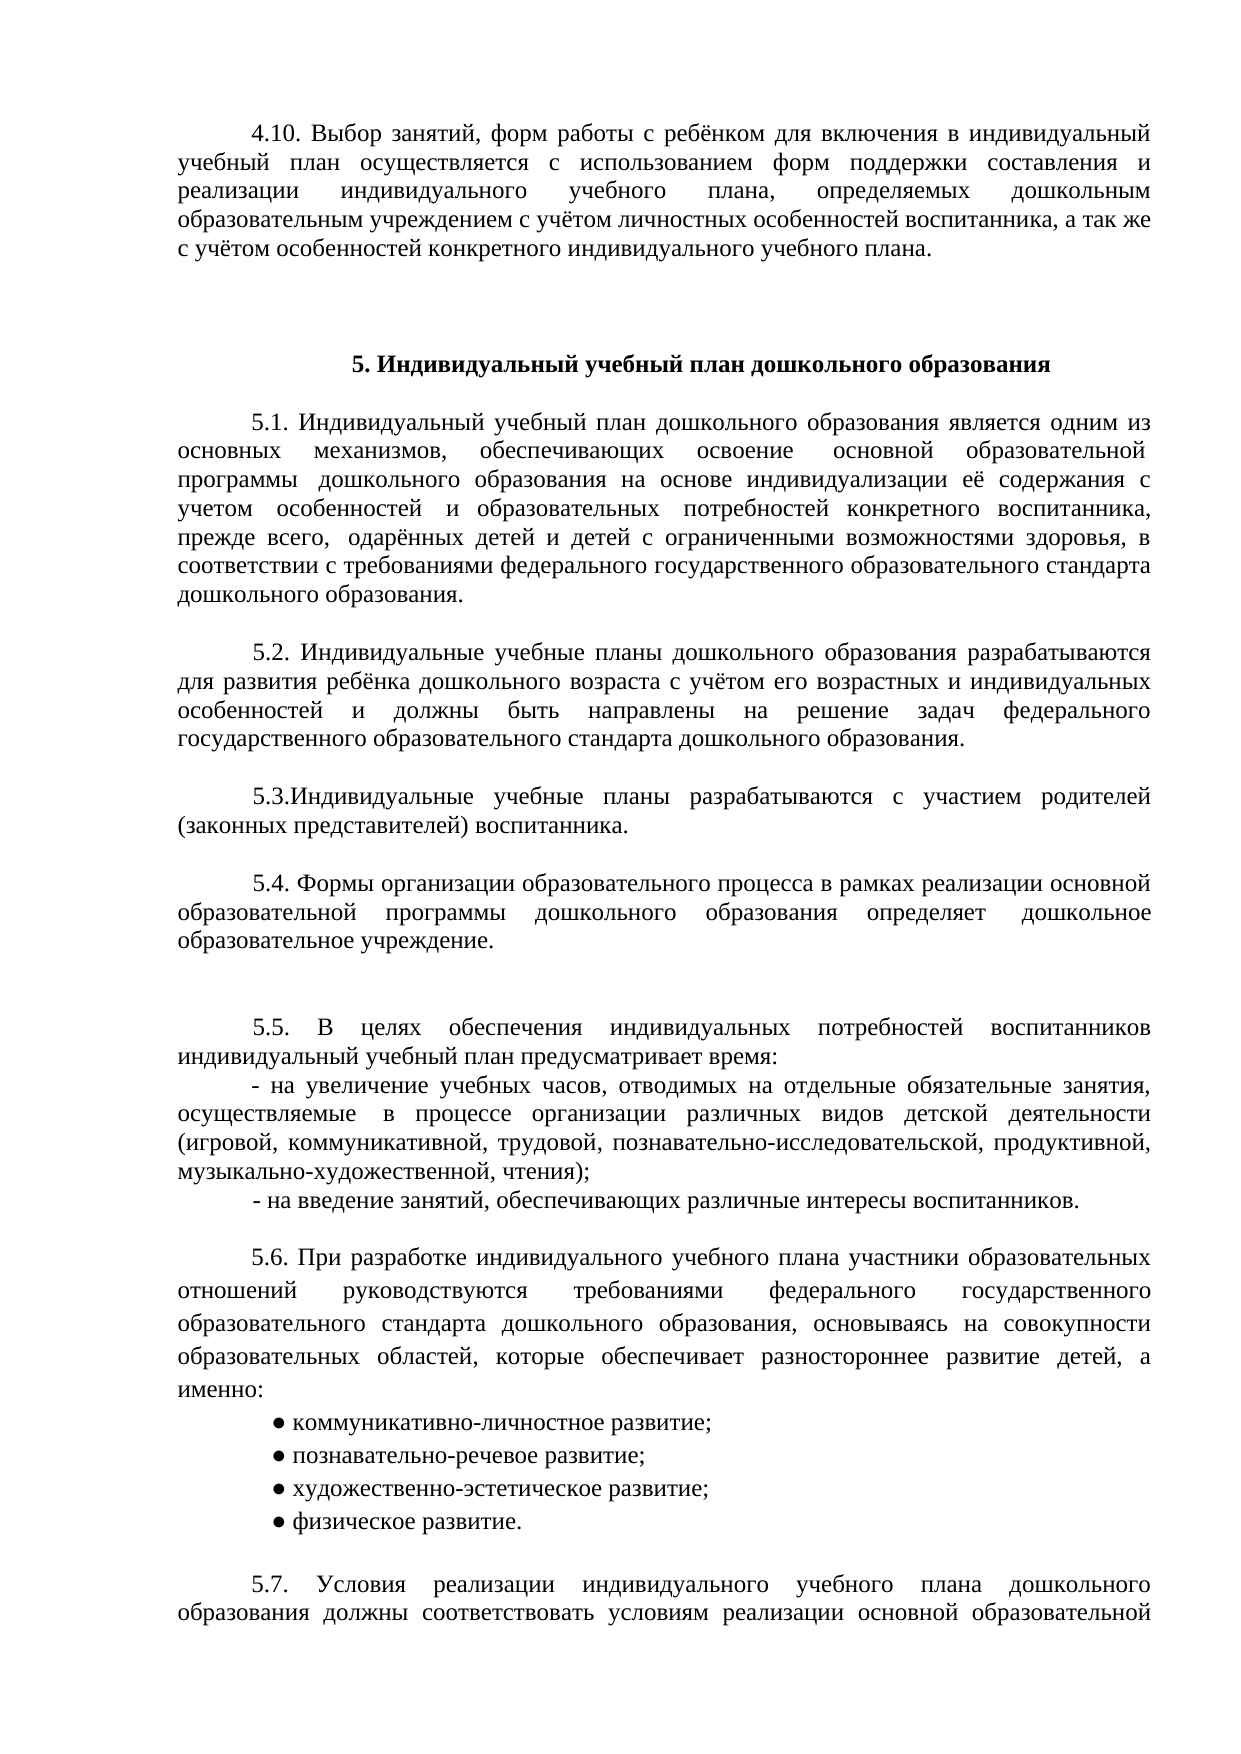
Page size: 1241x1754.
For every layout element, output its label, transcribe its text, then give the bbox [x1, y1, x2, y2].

text 5.2. Индивидуальные учебные планы дошкольного образования разрабатываются для развития ребёнка дошкольного возраста с учётом его возрастных и индивидуальных особенностей и должны быть направлены на решение задач федерального государственного образовательного стандарта дошкольного образования. [177, 637, 1152, 752]
text 5. Индивидуальный учебный план дошкольного образования [177, 349, 1152, 378]
text - на введение занятий, обеспечивающих различные интересы воспитанников. [177, 1185, 1152, 1213]
text 5.6. При разработке индивидуального учебного плана участники образовательных отношений руководствуются требованиями федерального государственного образовательного стандарта дошкольного образования, основываясь на совокупности образовательных областей, которые обеспечивает разностороннее развитие детей, а именно: [177, 1242, 1152, 1403]
text 5.1. Индивидуальный учебный план дошкольного образования является одним из основных механизмов, обеспечивающих освоение основной образовательной программы дошкольного образования на основе индивидуализации её содержания с учетом особенностей и образовательных потребностей конкретного воспитанника, прежде всего, одарённых детей и детей с ограниченными возможностями здоровья, в соответствии с требованиями федерального государственного образовательного стандарта дошкольного образования. [177, 407, 1152, 608]
text ● физическое развитие. [177, 1506, 1152, 1535]
text ● коммуникативно-личностное развитие; [177, 1407, 1152, 1436]
text ● познавательно-речевое развитие; [177, 1440, 1152, 1469]
text - на увеличение учебных часов, отводимых на отдельные обязательные занятия, осуществляемые в процессе организации различных видов детской деятельности (игровой, коммуникативной, трудовой, познавательно-исследовательской, продуктивной, музыкально-художественной, чтения); [177, 1070, 1152, 1185]
text 5.4. Формы организации образовательного процесса в рамках реализации основной образовательной программы дошкольного образования определяет дошкольное образовательное учреждение. [177, 868, 1152, 954]
text 4.10. Выбор занятий, форм работы с ребёнком для включения в индивидуальный учебный план осуществляется с использованием форм поддержки составления и реализации индивидуального учебного плана, определяемых дошкольным образовательным учреждением с учётом личностных особенностей воспитанника, а так же с учётом особенностей конкретного индивидуального учебного плана. [177, 118, 1152, 262]
text 5.3.Индивидуальные учебные планы разрабатываются с участием родителей (законных представителей) воспитанника. [177, 781, 1152, 839]
text ● художественно-эстетическое развитие; [177, 1473, 1152, 1502]
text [177, 1569, 1152, 1626]
text 5.5. В целях обеспечения индивидуальных потребностей воспитанников индивидуальный учебный план предусматривает время: [177, 1012, 1152, 1070]
